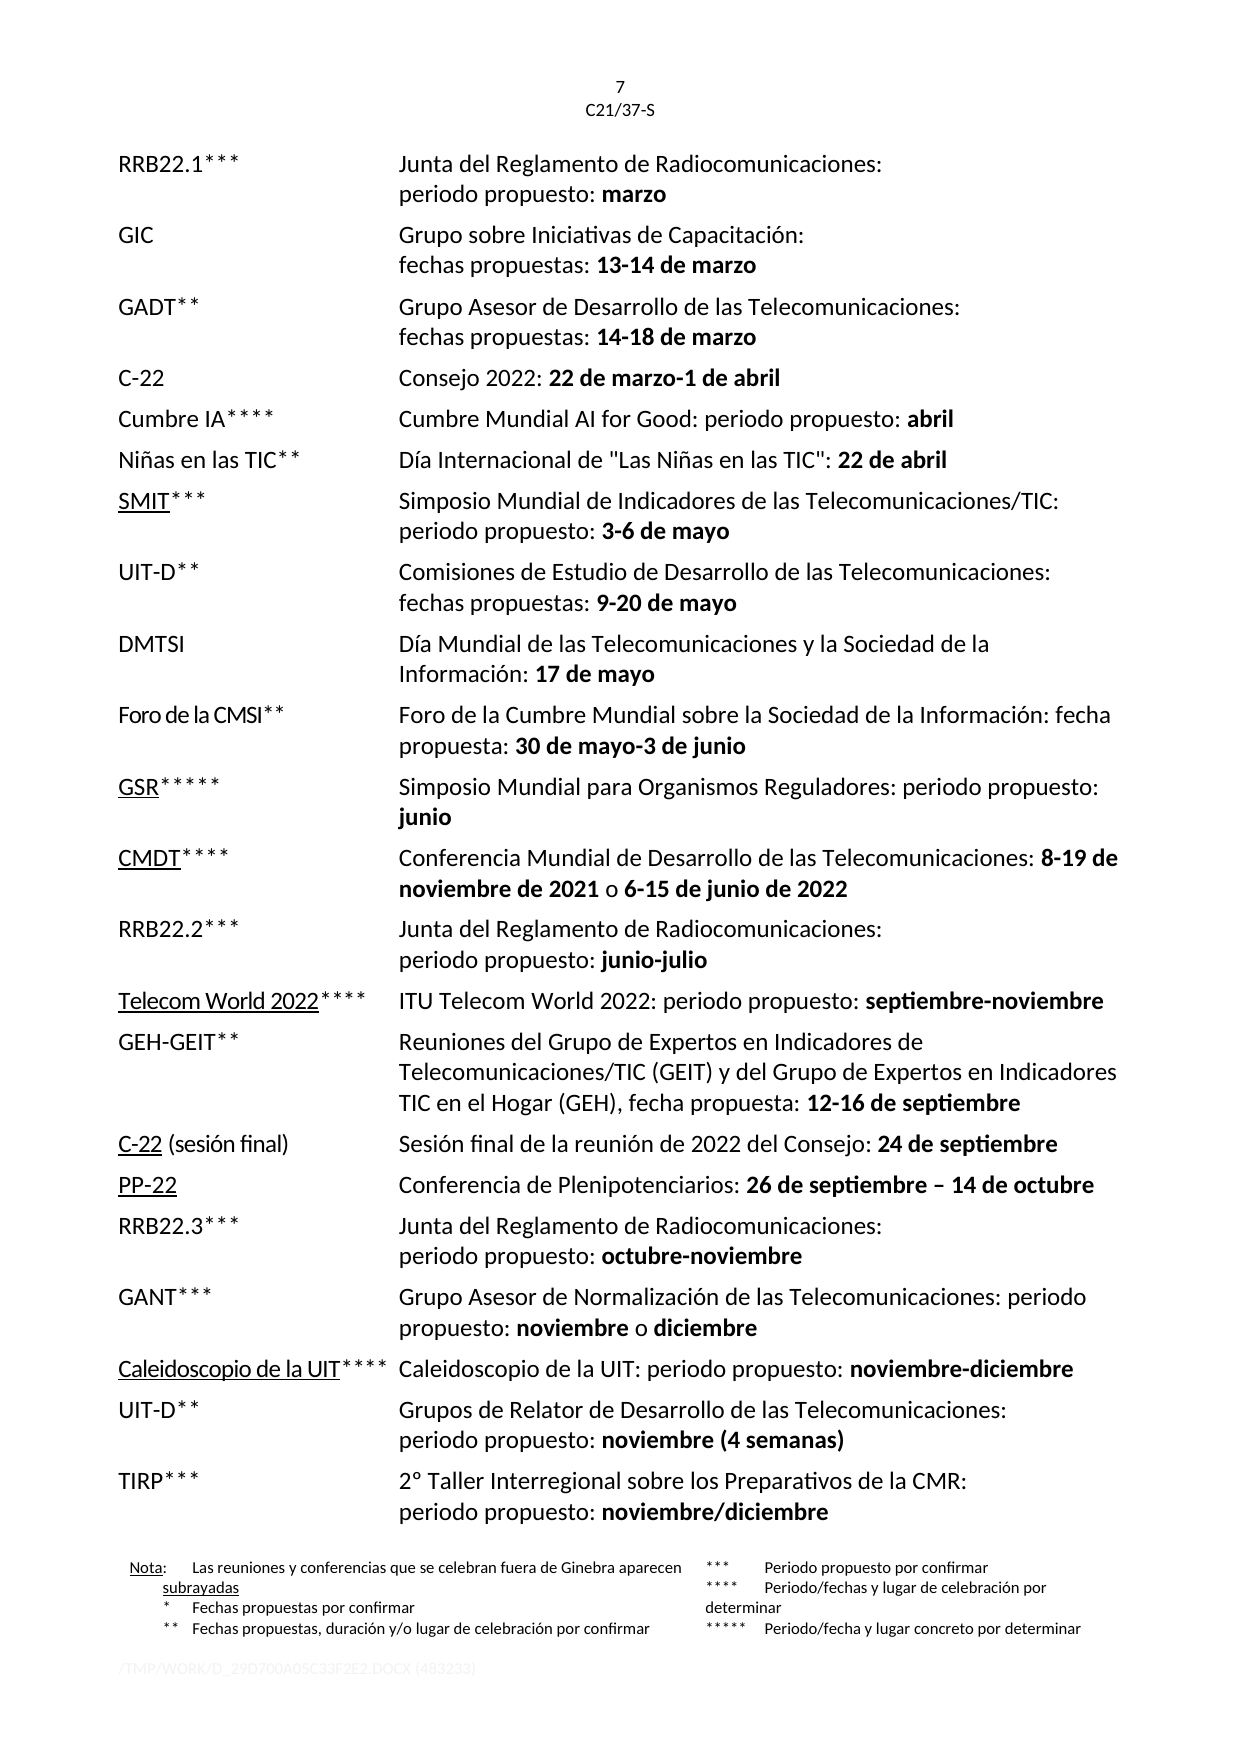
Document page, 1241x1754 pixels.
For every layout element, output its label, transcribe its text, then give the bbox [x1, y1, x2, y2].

text Niñas en las TIC** Día Internacional de "Las Niñas en las TIC": 22 de abril [118, 444, 1122, 474]
text GIC Grupo sobre Iniciativas de Capacitación: fechas propuestas: 13-14 de marzo [118, 219, 1122, 280]
text GANT*** Grupo Asesor de Normalización de las Telecomunicaciones: periodo propuesto: noviembre o diciembre [118, 1281, 1122, 1342]
text Cumbre IA**** Cumbre Mundial AI for Good: periodo propuesto: abril [118, 403, 1122, 433]
text RRB22.2*** Junta del Reglamento de Radiocomunicaciones: periodo propuesto: junio-julio [118, 914, 1122, 975]
text C-22 Consejo 2022: 22 de marzo-1 de abril [118, 362, 1122, 393]
text DMTSI Día Mundial de las Telecomunicaciones y la Sociedad de la Información: 17 de mayo [118, 628, 1122, 689]
text GSR***** Simposio Mundial para Organismos Reguladores: periodo propuesto: junio [118, 771, 1122, 832]
text Caleidoscopio de la UIT**** Caleidoscopio de la UIT: periodo propuesto: noviembre-diciembre [118, 1353, 1122, 1383]
text C-22 (sesión final) Sesión final de la reunión de 2022 del Consejo: 24 de septiembre [118, 1128, 1122, 1158]
text UIT-D** Grupos de Relator de Desarrollo de las Telecomunicaciones: periodo propuesto: noviembre (4 semanas) [118, 1394, 1122, 1455]
text CMDT**** Conferencia Mundial de Desarrollo de las Telecomunicaciones: 8-19 de noviembre de 2021 o 6-15 de junio de 2022 [118, 842, 1122, 903]
text RRB22.3*** Junta del Reglamento de Radiocomunicaciones: periodo propuesto: octubre-noviembre [118, 1210, 1122, 1271]
text Telecom World 2022**** ITU Telecom World 2022: periodo propuesto: septiembre-noviembre [118, 985, 1122, 1016]
text UIT-D** Comisiones de Estudio de Desarrollo de las Telecomunicaciones: fechas propuestas: 9-20 de mayo [118, 556, 1122, 617]
text GEH-GEIT** Reuniones del Grupo de Expertos en Indicadores de Telecomunicaciones/TIC (GEIT) y del Grupo de Expertos en Indicadores TIC en el Hogar (GEH), fecha propuesta: 12-16 de septiembre [118, 1026, 1122, 1118]
text GADT** Grupo Asesor de Desarrollo de las Telecomunicaciones: fechas propuestas: 14-18 de marzo [118, 291, 1122, 352]
text TIRP*** 2º Taller Interregional sobre los Preparativos de la CMR: periodo propuesto: noviembre/diciembre [118, 1465, 1122, 1526]
text PP-22 Conferencia de Plenipotenciarios: 26 de septiembre – 14 de octubre [118, 1169, 1122, 1199]
text SMIT*** Simposio Mundial de Indicadores de las Telecomunicaciones/TIC: periodo propuesto: 3-6 de mayo [118, 485, 1122, 546]
text RRB22.1*** Junta del Reglamento de Radiocomunicaciones: periodo propuesto: marzo [118, 148, 1122, 209]
text Foro de la CMSI** Foro de la Cumbre Mundial sobre la Sociedad de la Información: fecha propuesta: 30 de mayo-3 de junio [118, 699, 1122, 760]
